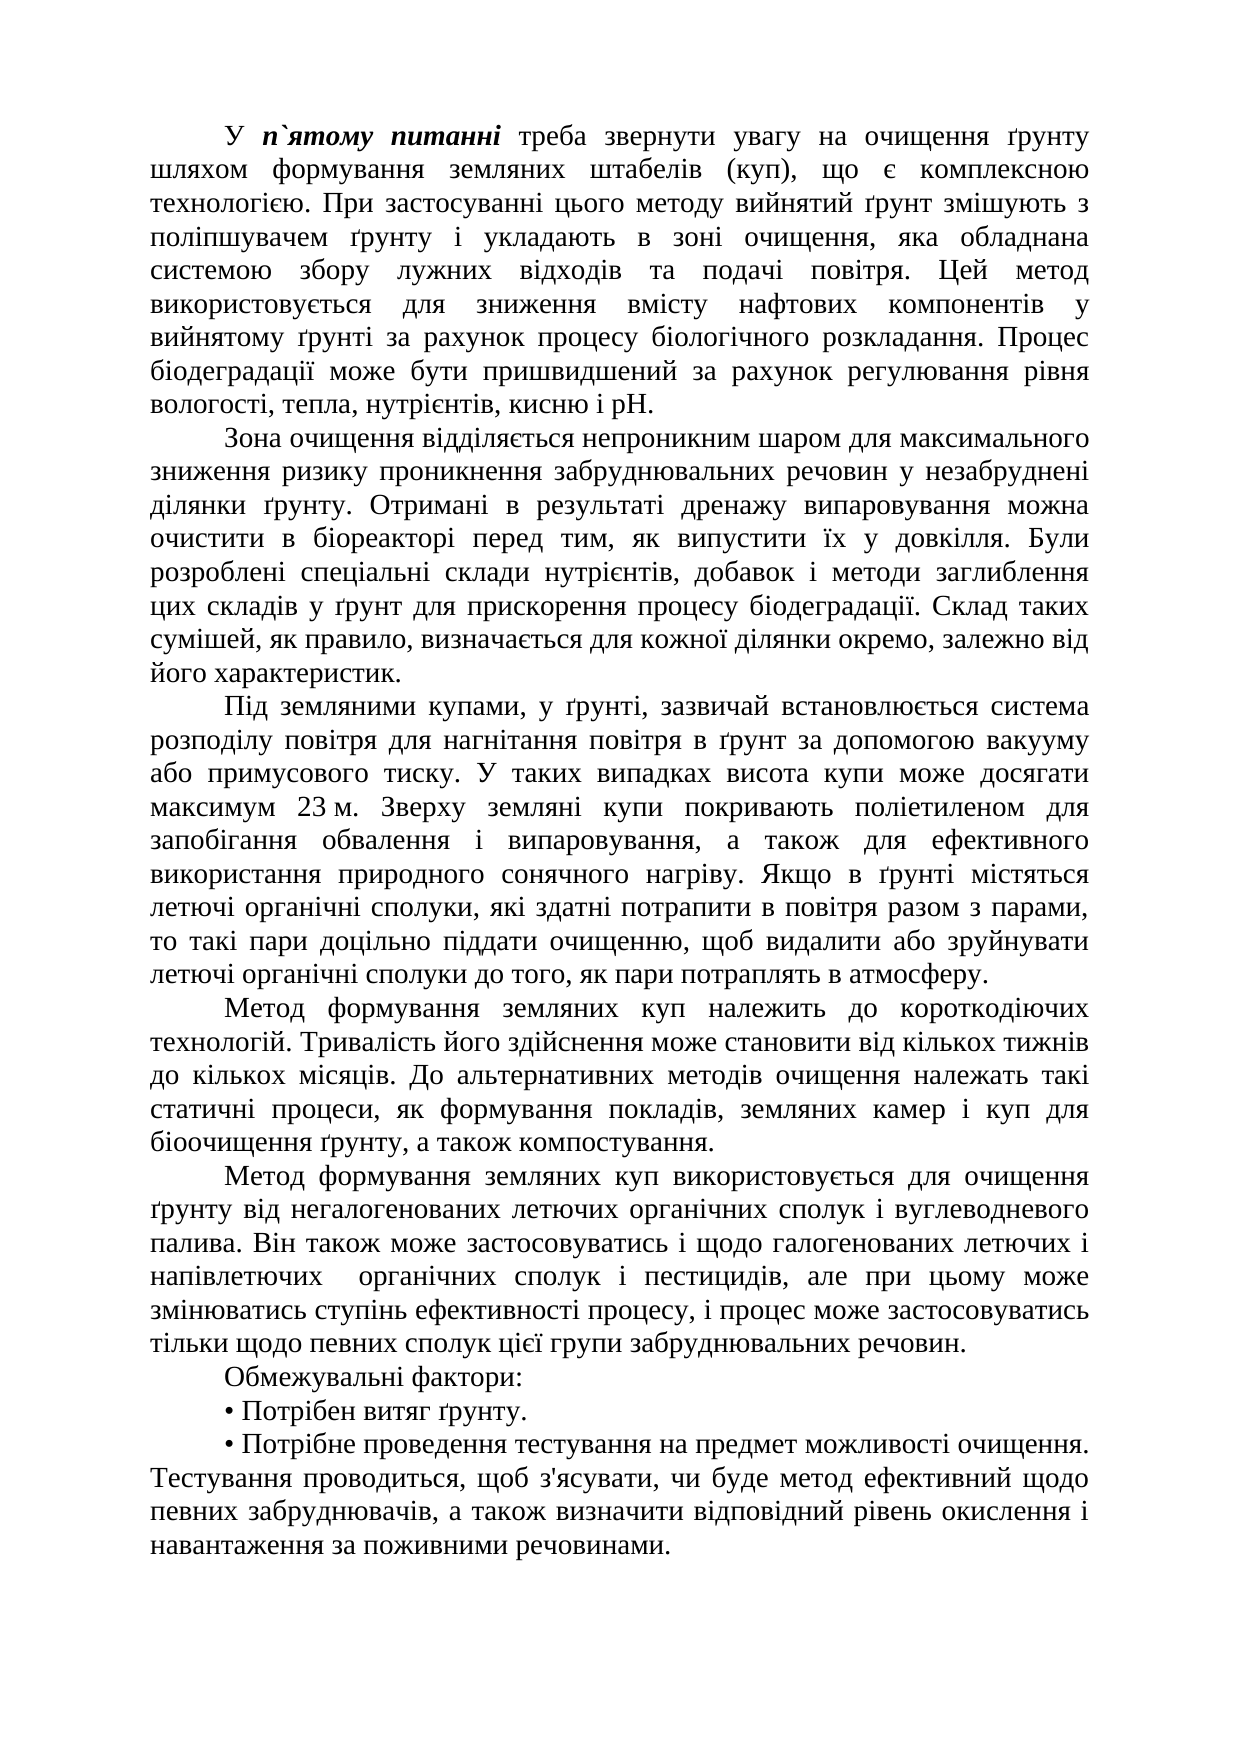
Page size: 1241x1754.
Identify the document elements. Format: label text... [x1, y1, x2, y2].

text • Потрібне проведення тестування на предмет можливості очищення. Тестування проводиться, щоб з'ясувати, чи буде метод ефективний щодо певних забруднювачів, а також визначити відповідний рівень окислення і навантаження за поживними речовинами. [150, 1426, 1090, 1560]
text Обмежувальні фактори: [150, 1359, 1090, 1393]
text У п`ятому питанні треба звернути увагу на очищення ґрунту шляхом формування земляних штабелів (куп), що є комплексною технологією. При застосуванні цього методу вийнятий ґрунт змішують з поліпшувачем ґрунту і укладають в зоні очищення, яка обладнана системою збору лужних відходів та подачі повітря. Цей метод використовується для зниження вмісту нафтових компонентів у вийнятому ґрунті за рахунок процесу біологічного розкладання. Процес біодеградації може бути пришвидшений за рахунок регулювання рівня вологості, тепла, нутрієнтів, кисню і рН. [150, 118, 1090, 420]
text Під земляними купами, у ґрунті, зазвичай встановлюється система розподілу повітря для нагнітання повітря в ґрунт за допомогою вакууму або примусового тиску. У таких випадках висота купи може досягати максимум 23 м. Зверху земляні купи покривають поліетиленом для запобігання обвалення і випаровування, а також для ефективного використання природного сонячного нагріву. Якщо в ґрунті містяться летючі органічні сполуки, які здатні потрапити в повітря разом з парами, то такі пари доцільно піддати очищенню, щоб видалити або зруйнувати летючі органічні сполуки до того, як пари потраплять в атмосферу. [150, 688, 1090, 990]
text Метод формування земляних куп належить до короткодіючих технологій. Тривалість його здійснення може становити від кількох тижнів до кількох місяців. До альтернативних методів очищення належать такі статичні процеси, як формування покладів, земляних камер і куп для біоочищення ґрунту, а також компостування. [150, 990, 1090, 1158]
text Метод формування земляних куп використовується для очищення ґрунту від негалогенованих летючих органічних сполук і вуглеводневого палива. Він також може застосовуватись і щодо галогенованих летючих і напівлетючих органічних сполук і пестицидів, але при цьому може змінюватись ступінь ефективності процесу, і процес може застосовуватись тільки щодо певних сполук цієї групи забруднювальних речовин. [150, 1158, 1090, 1359]
text Зона очищення відділяється непроникним шаром для максимального зниження ризику проникнення забруднювальних речовин у незабруднені ділянки ґрунту. Отримані в результаті дренажу випаровування можна очистити в біореакторі перед тим, як випустити їх у довкілля. Були розроблені спеціальні склади нутрієнтів, добавок і методи заглиблення цих складів у ґрунт для прискорення процесу біодеградації. Склад таких сумішей, як правило, визначається для кожної ділянки окремо, залежно від його характеристик. [150, 420, 1090, 688]
text • Потрібен витяг ґрунту. [150, 1393, 1090, 1426]
